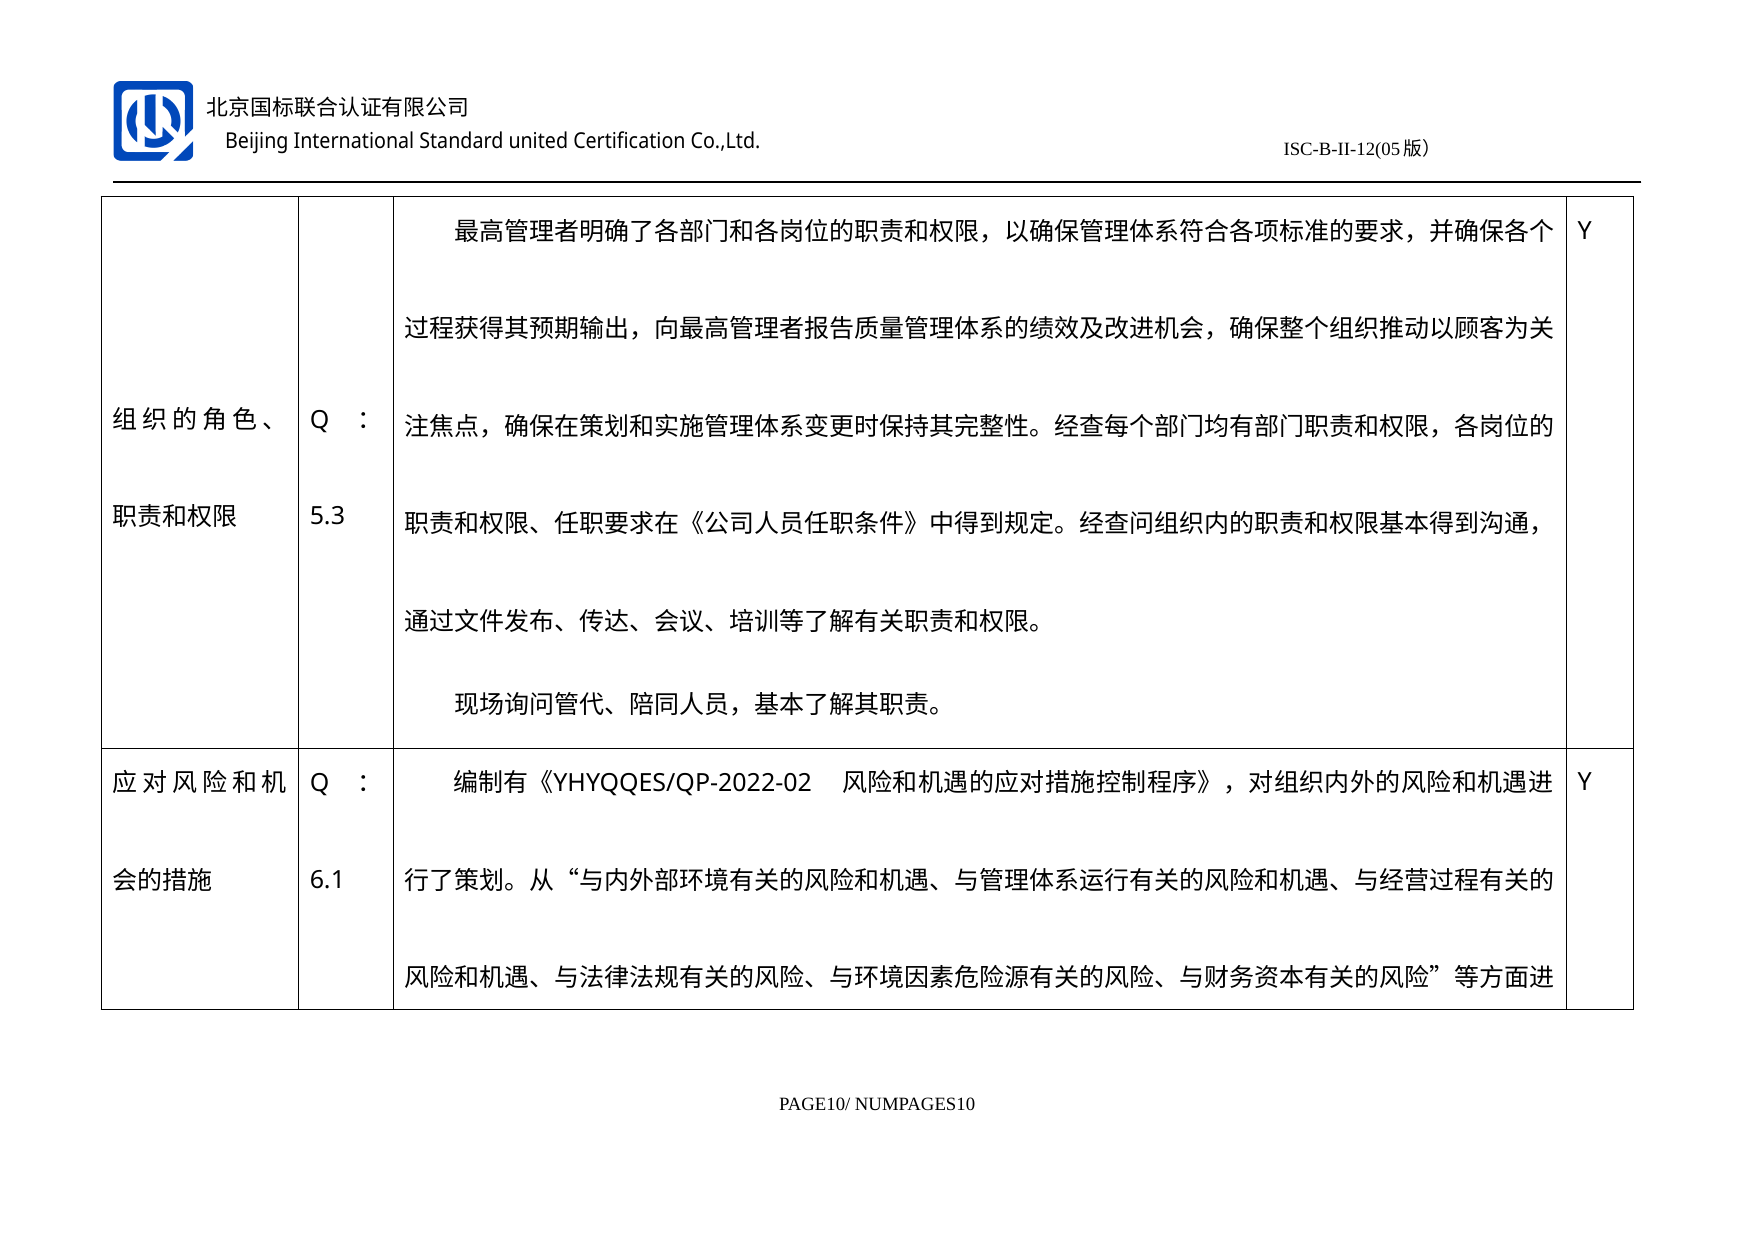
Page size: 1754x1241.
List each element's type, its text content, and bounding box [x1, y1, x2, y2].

table_cell 组织的角色、职责和权限 [102, 197, 298, 747]
table_cell Y [1567, 749, 1633, 1008]
table_cell 应对风险和机会的措施 [102, 749, 298, 1008]
table_cell Q：6.1 [299, 749, 393, 1008]
picture [113, 81, 194, 161]
table_cell Q：5.3 [299, 197, 393, 747]
table_cell Y [1567, 197, 1633, 747]
table_cell 最高管理者明确了各部门和各岗位的职责和权限，以确保管理体系符合各项标准的要求，并确保各个过程获得其预期输出，向最高管理者报告质量管理体系的绩效及改进机会，确保整个组织推动以顾客为关注焦点，确保在策划和实施管理体系变更时保持其完整性。经查每个部门均有部门职责和权限，各岗位的职责和权限、任职要求在《公司人员任职条件》中得到规定。经查问组织内的职责和权限基本得到沟通，通过文件发布、传达、会议、培训等了解有关职责和权限。 现场询问管代、陪同人员，基本了解其职责。 [394, 197, 1566, 747]
